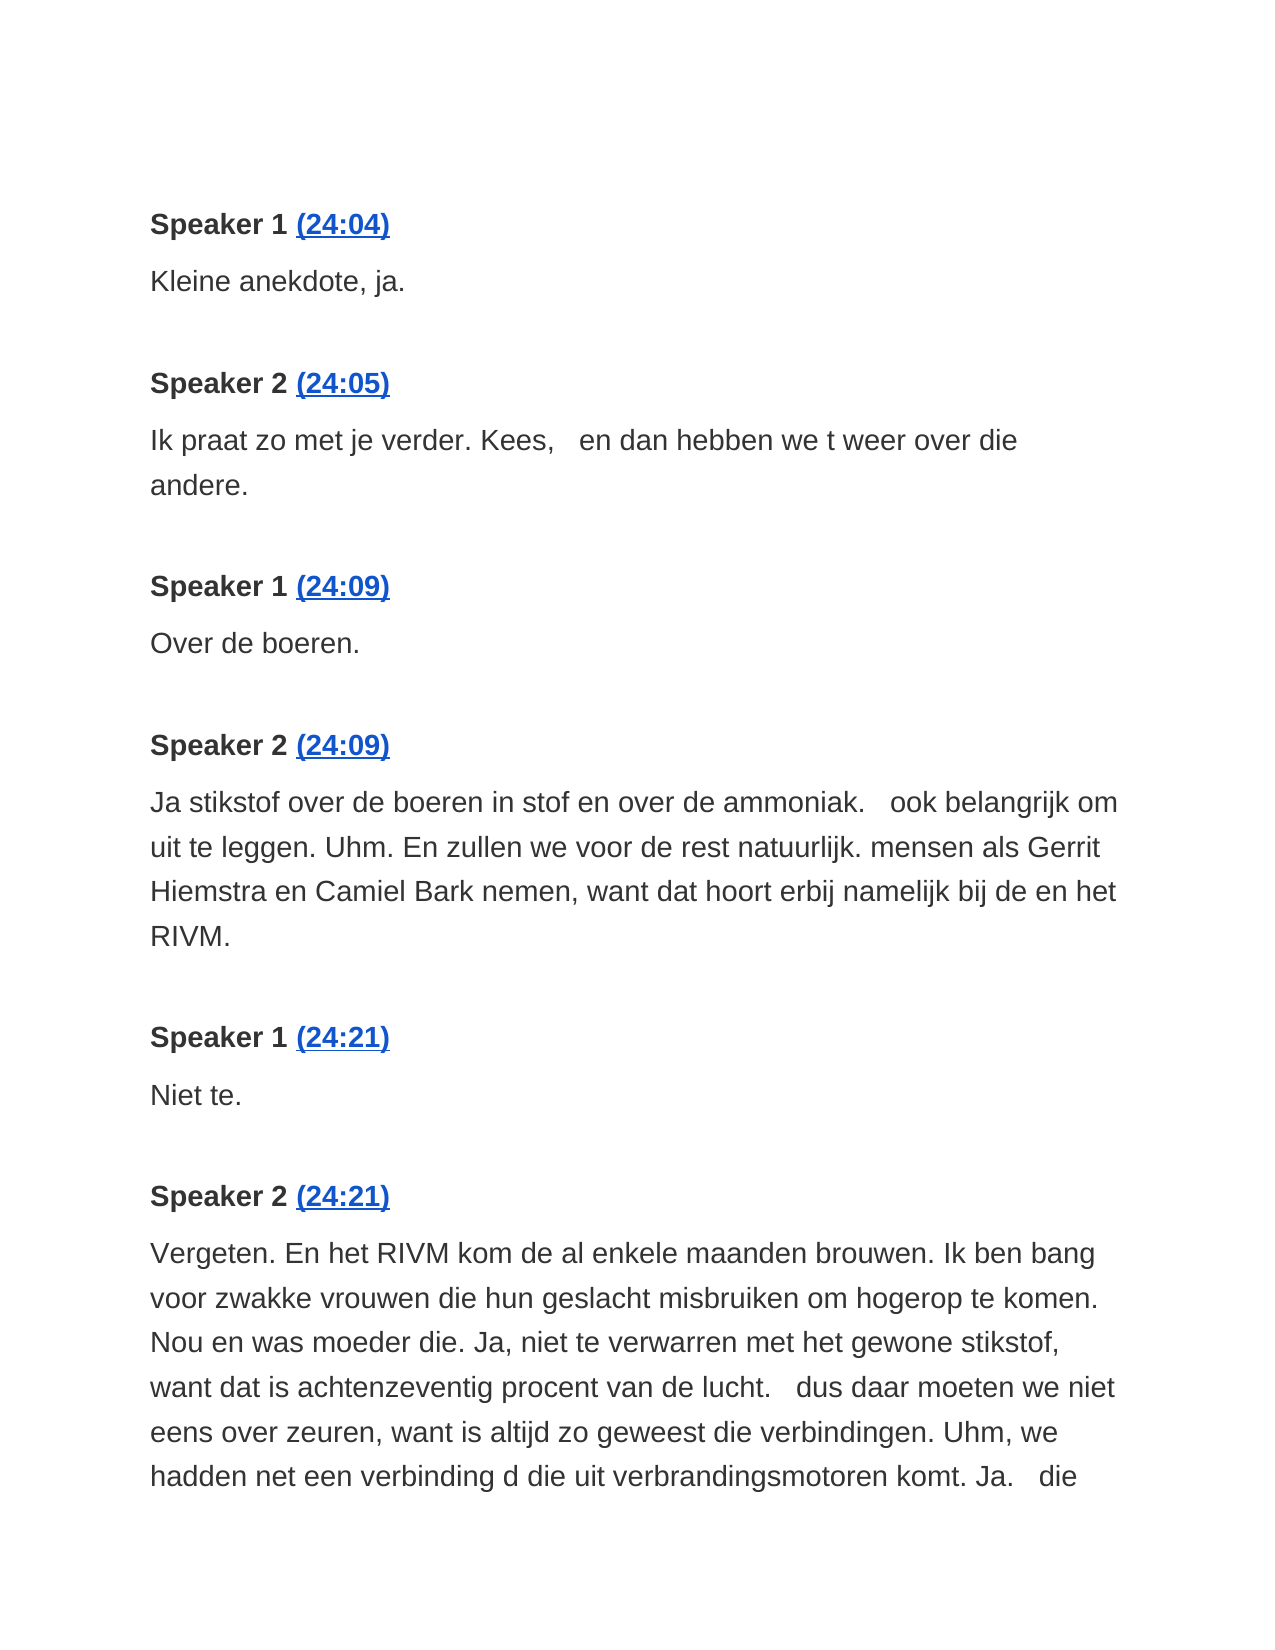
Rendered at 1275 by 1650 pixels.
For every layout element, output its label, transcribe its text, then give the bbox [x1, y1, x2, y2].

subtitle Speaker 1 (24:21) [150, 1020, 1125, 1054]
text Ik praat zo met je verder. Kees, en dan hebben we t weer over die andere. [150, 423, 1125, 501]
text Ja stikstof over de boeren in stof en over de ammoniak. ook belangrijk om uit te leggen. Uhm. En zullen we voor de rest natuurlijk. mensen als Gerrit Hiemstra en Camiel Bark nemen, want dat hoort erbij namelijk bij de en het RIVM. [150, 785, 1125, 952]
subtitle Speaker 2 (24:21) [150, 1179, 1125, 1213]
subtitle Speaker 2 (24:09) [150, 728, 1125, 761]
text Kleine anekdote, ja. [150, 264, 1125, 298]
subtitle Speaker 1 (24:09) [150, 569, 1125, 603]
text Over de boeren. [150, 626, 1125, 660]
text Niet te. [150, 1077, 1125, 1111]
subtitle Speaker 1 (24:04) [150, 207, 1125, 241]
subtitle Speaker 2 (24:05) [150, 366, 1125, 399]
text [150, 1236, 1125, 1493]
